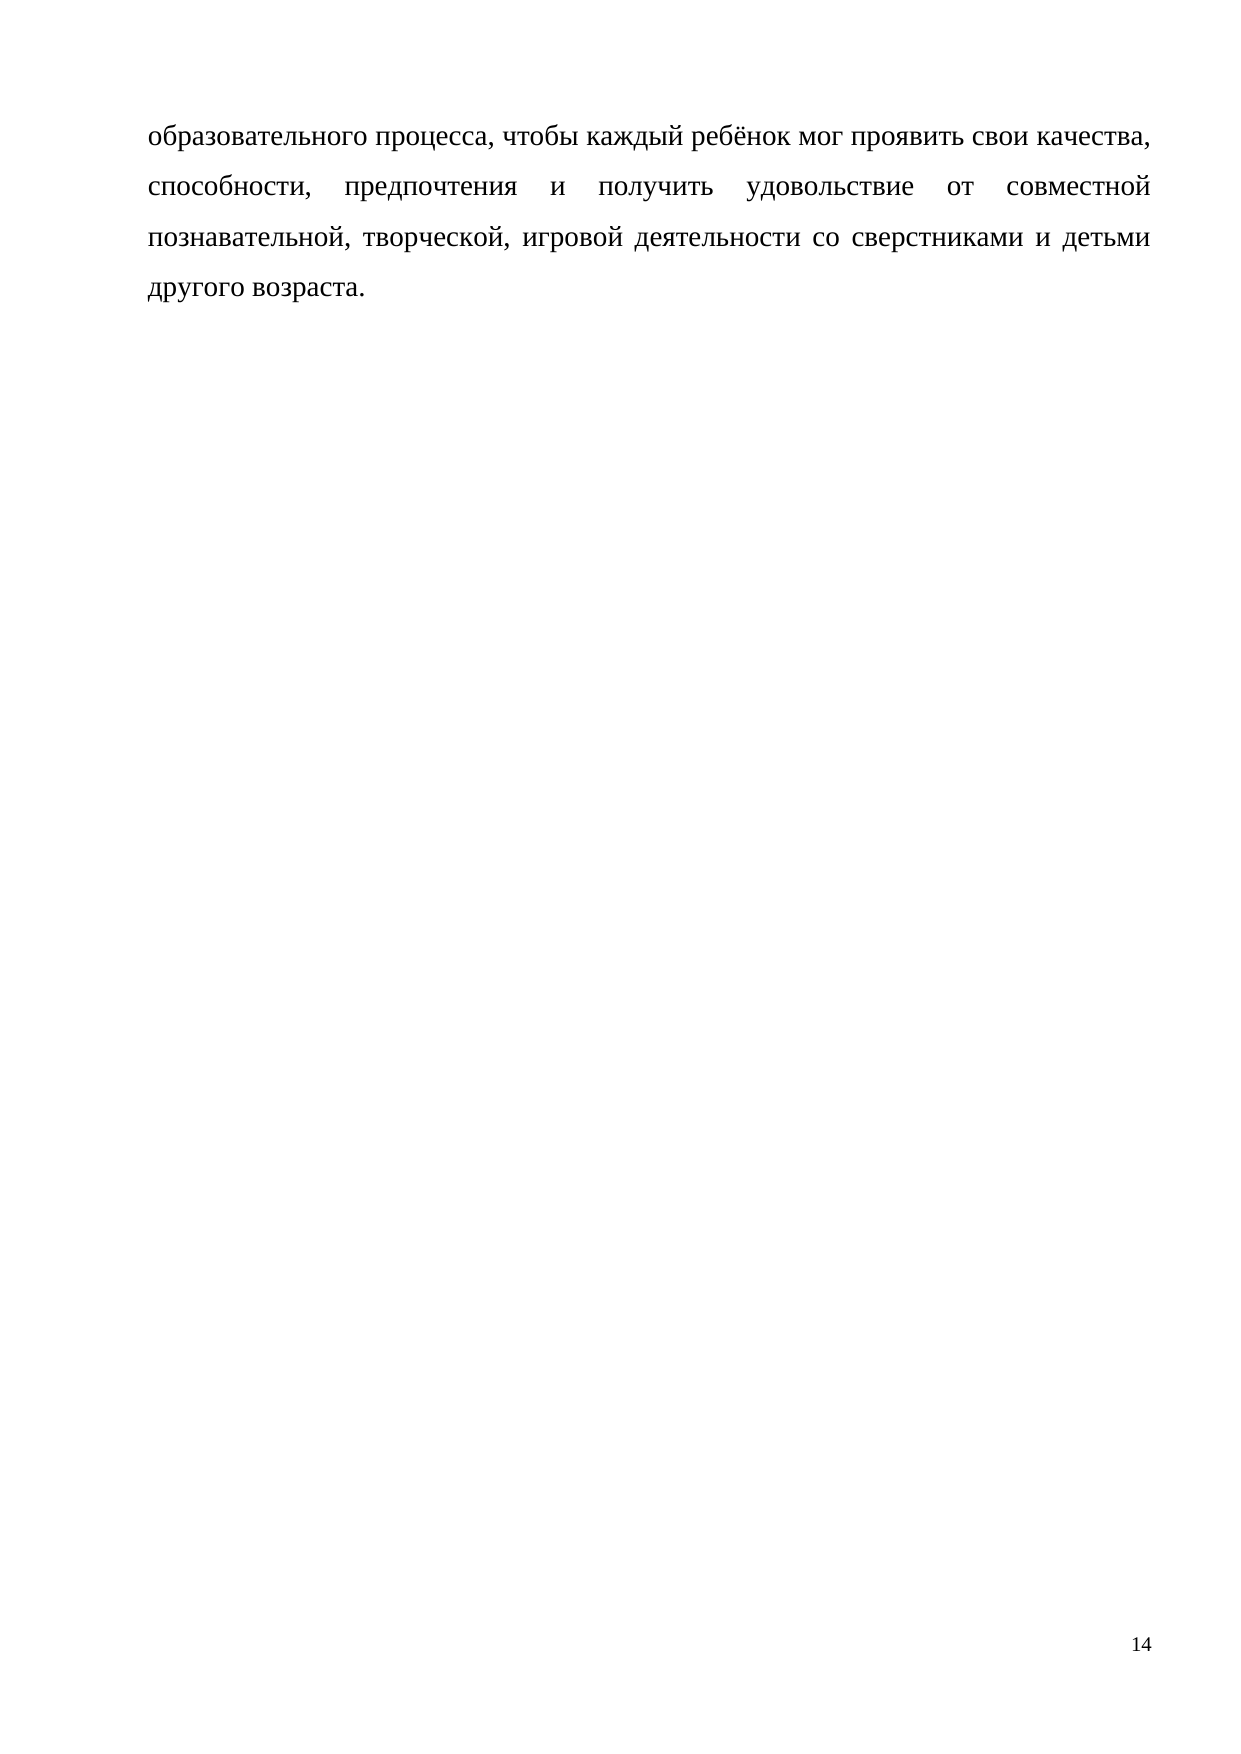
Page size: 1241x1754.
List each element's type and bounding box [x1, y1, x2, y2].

text [148, 118, 1152, 303]
